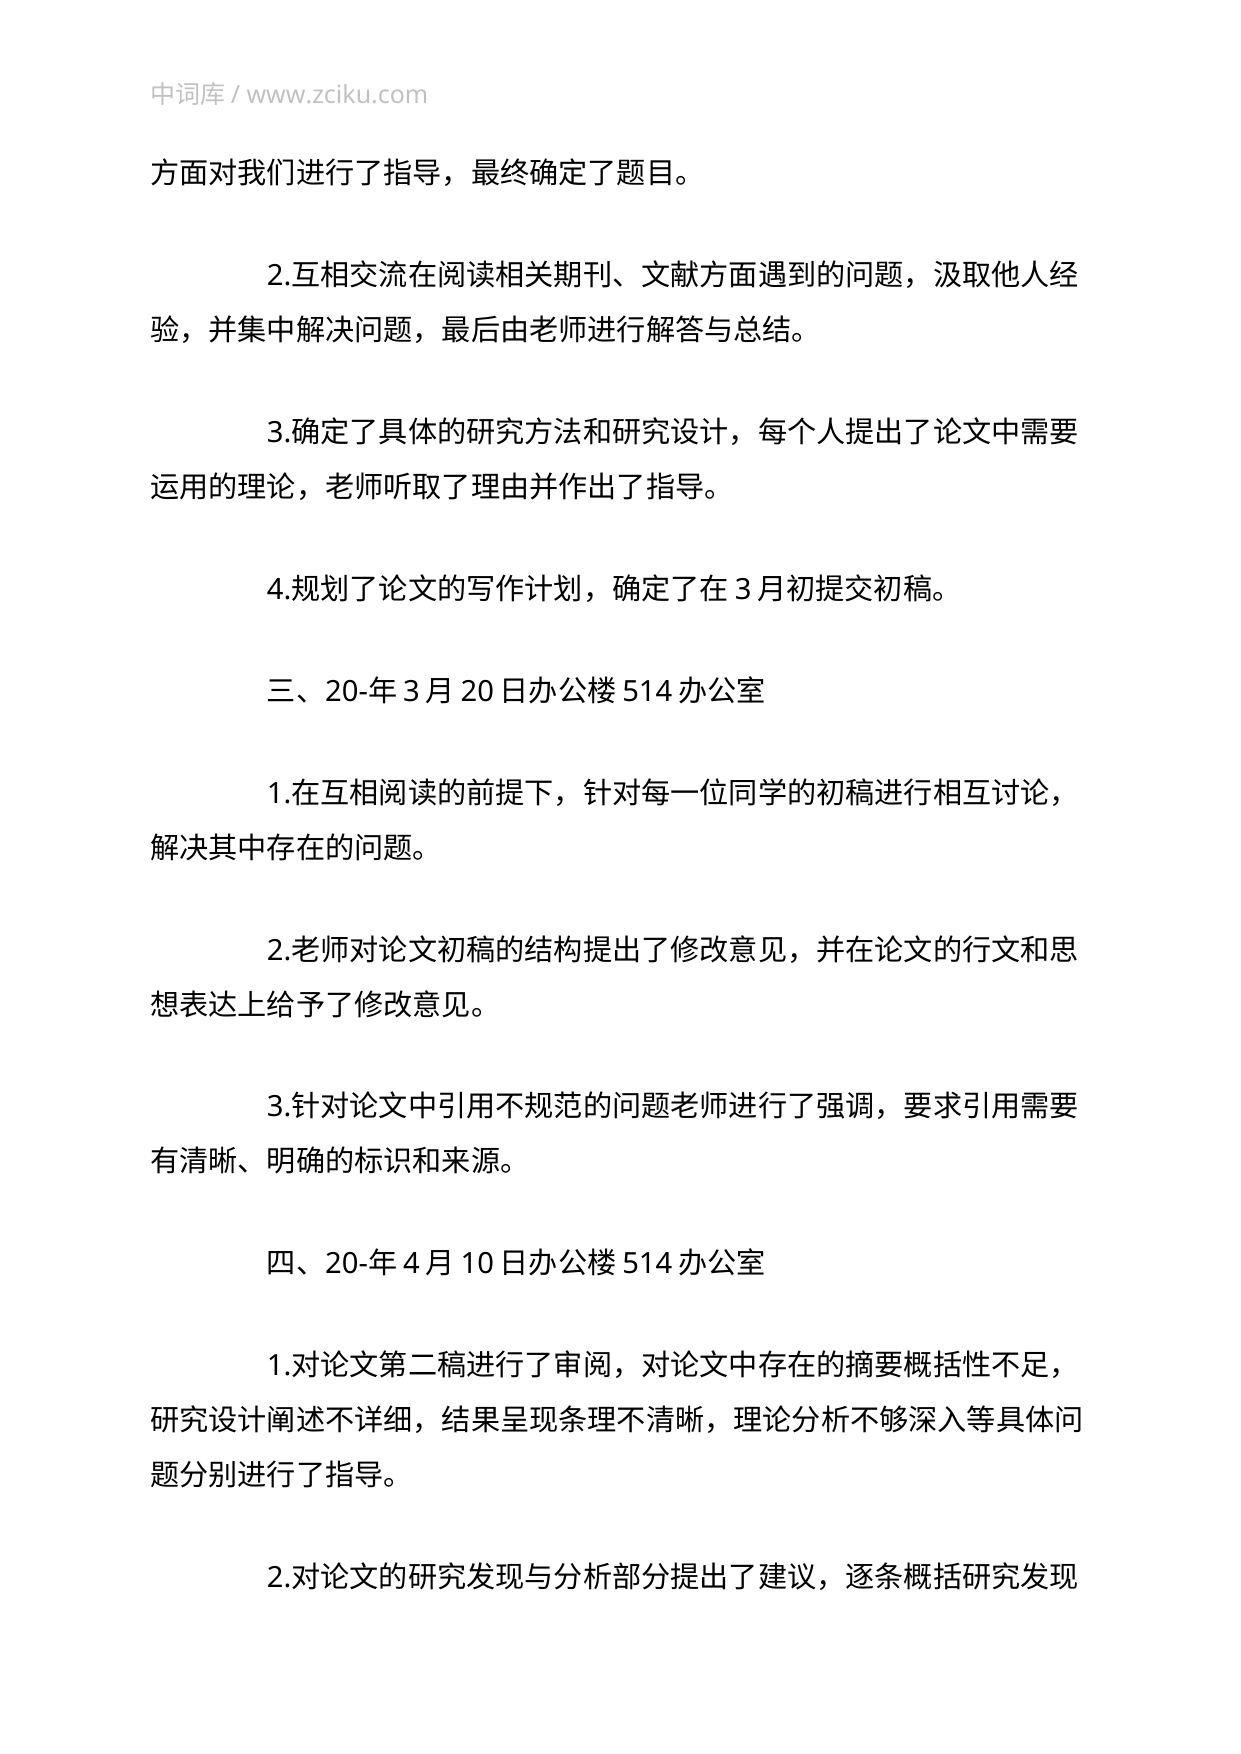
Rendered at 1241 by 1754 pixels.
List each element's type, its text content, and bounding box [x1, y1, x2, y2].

text 2.互相交流在阅读相关期刊、文献方面遇到的问题，汲取他人经验，并集中解决问题，最后由老师进行解答与总结。 [150, 252, 1090, 349]
text 3.针对论文中引用不规范的问题老师进行了强调，要求引用需要有清晰、明确的标识和来源。 [150, 1083, 1090, 1180]
text 2.老师对论文初稿的结构提出了修改意见，并在论文的行文和思想表达上给予了修改意见。 [150, 926, 1090, 1023]
text 1.对论文第二稿进行了审阅，对论文中存在的摘要概括性不足，研究设计阐述不详细，结果呈现条理不清晰，理论分析不够深入等具体问题分别进行了指导。 [150, 1342, 1090, 1494]
text 四、20-年4月10日办公楼514办公室 [150, 1239, 1090, 1282]
text 三、20-年3月20日办公楼514办公室 [150, 667, 1090, 710]
text 4.规划了论文的写作计划，确定了在3月初提交初稿。 [150, 565, 1090, 608]
text 3.确定了具体的研究方法和研究设计，每个人提出了论文中需要运用的理论，老师听取了理由并作出了指导。 [150, 408, 1090, 506]
text 1.在互相阅读的前提下，针对每一位同学的初稿进行相互讨论，解决其中存在的问题。 [150, 769, 1090, 867]
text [150, 150, 1090, 192]
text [150, 1553, 1090, 1596]
